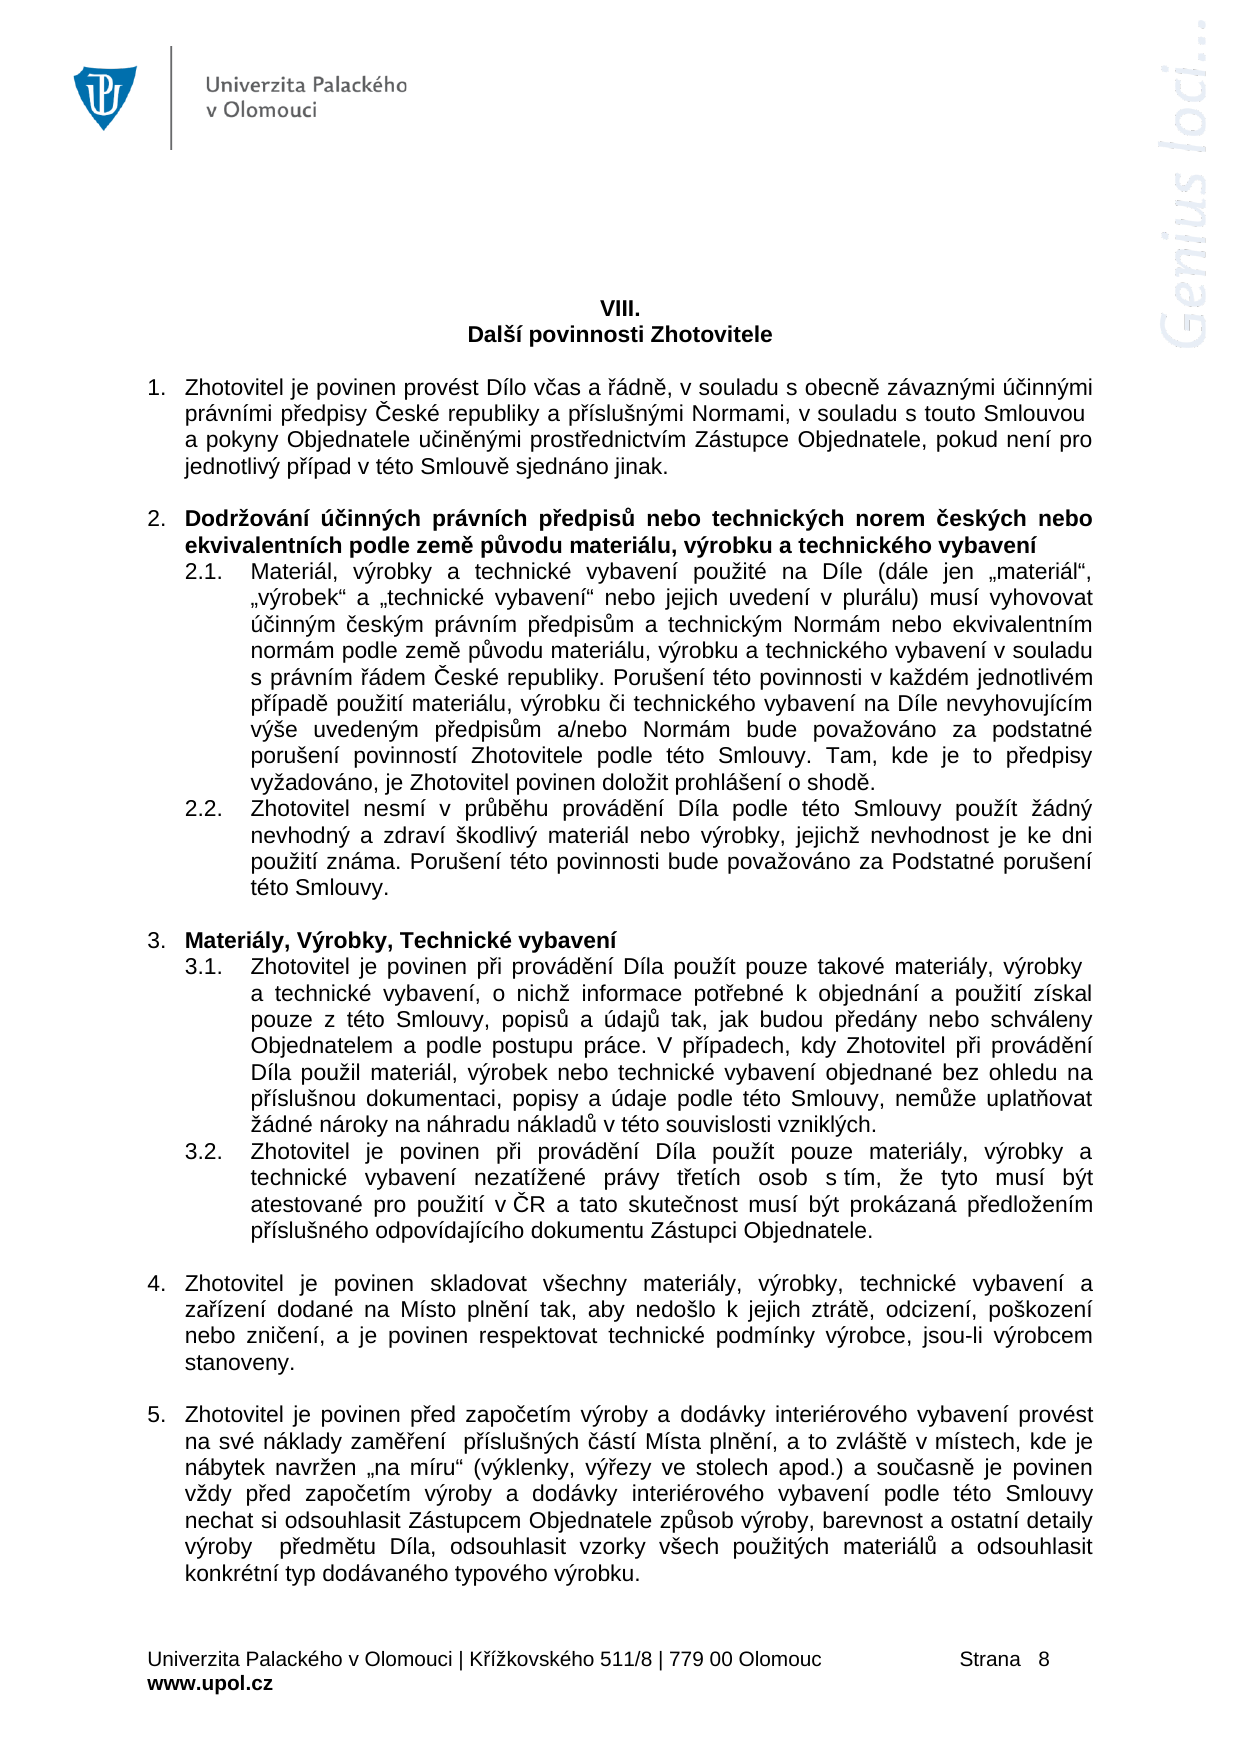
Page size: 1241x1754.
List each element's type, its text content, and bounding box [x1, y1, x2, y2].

list Zhotovitel je povinen při provádění Díla použít pouze materiály, výrobky a technické vybavení nezatížené právy třetích osob s tím, že tyto musí být atestované pro použití v ČR a tato skutečnost musí být prokázaná předložením příslušného odpovídajícího dokumentu Zástupci Objednatele. [184, 1138, 1093, 1243]
list Materiál, výrobky a technické vybavení použité na Díle (dále jen „materiál“, „výrobek“ a „technické vybavení“ nebo jejich uvedení v plurálu) musí vyhovovat účinným českým právním předpisům a technickým Normám nebo ekvivalentním normám podle země původu materiálu, výrobku a technického vybavení v souladu s právním řádem České republiky. Porušení této povinnosti v každém jednotlivém případě použití materiálu, výrobku či technického vybavení na Díle nevyhovujícím výše uvedeným předpisům a/nebo Normám bude považováno za podstatné porušení povinností Zhotovitele podle této Smlouvy. Tam, kde je to předpisy vyžadováno, je Zhotovitel povinen doložit prohlášení o shodě. [184, 558, 1093, 795]
picture [1157, 20, 1206, 348]
text Další povinnosti Zhotovitele [147, 321, 1093, 347]
list Zhotovitel je povinen před započetím výroby a dodávky interiérového vybavení provést na své náklady zaměření příslušných částí Místa plnění, a to zvláště v místech, kde je nábytek navržen „na míru“ (výklenky, výřezy ve stolech apod.) a současně je povinen vždy před započetím výroby a dodávky interiérového vybavení podle této Smlouvy nechat si odsouhlasit Zástupcem Objednatele způsob výroby, barevnost a ostatní detaily výroby předmětu Díla, odsouhlasit vzorky všech použitých materiálů a odsouhlasit konkrétní typ dodávaného typového výrobku. [147, 1401, 1093, 1586]
list Zhotovitel je povinen provést Dílo včas a řádně, v souladu s obecně závaznými účinnými právními předpisy České republiky a příslušnými Normami, v souladu s touto Smlouvou a pokyny Objednatele učiněnými prostřednictvím Zástupce Objednatele, pokud není pro jednotlivý případ v této Smlouvě sjednáno jinak. [147, 373, 1093, 479]
picture [73, 46, 407, 150]
list Dodržování účinných právních předpisů nebo technických norem českých nebo ekvivalentních podle země původu materiálu, výrobku a technického vybavení [147, 505, 1093, 558]
list Zhotovitel nesmí v průběhu provádění Díla podle této Smlouvy použít žádný nevhodný a zdraví škodlivý materiál nebo výrobky, jejichž nevhodnost je ke dni použití známa. Porušení této povinnosti bude považováno za Podstatné porušení této Smlouvy. [184, 795, 1093, 901]
list Zhotovitel je povinen při provádění Díla použít pouze takové materiály, výrobky a technické vybavení, o nichž informace potřebné k objednání a použití získal pouze z této Smlouvy, popisů a údajů tak, jak budou předány nebo schváleny Objednatelem a podle postupu práce. V případech, kdy Zhotovitel při provádění Díla použil materiál, výrobek nebo technické vybavení objednané bez ohledu na příslušnou dokumentaci, popisy a údaje podle této Smlouvy, nemůže uplatňovat žádné nároky na náhradu nákladů v této souvislosti vzniklých. [184, 953, 1093, 1138]
list Materiály, Výrobky, Technické vybavení [147, 927, 1093, 953]
list Zhotovitel je povinen skladovat všechny materiály, výrobky, technické vybavení a zařízení dodané na Místo plnění tak, aby nedošlo k jejich ztrátě, odcizení, poškození nebo zničení, a je povinen respektovat technické podmínky výrobce, jsou-li výrobcem stanoveny. [147, 1269, 1093, 1375]
text VIII. [147, 294, 1093, 321]
